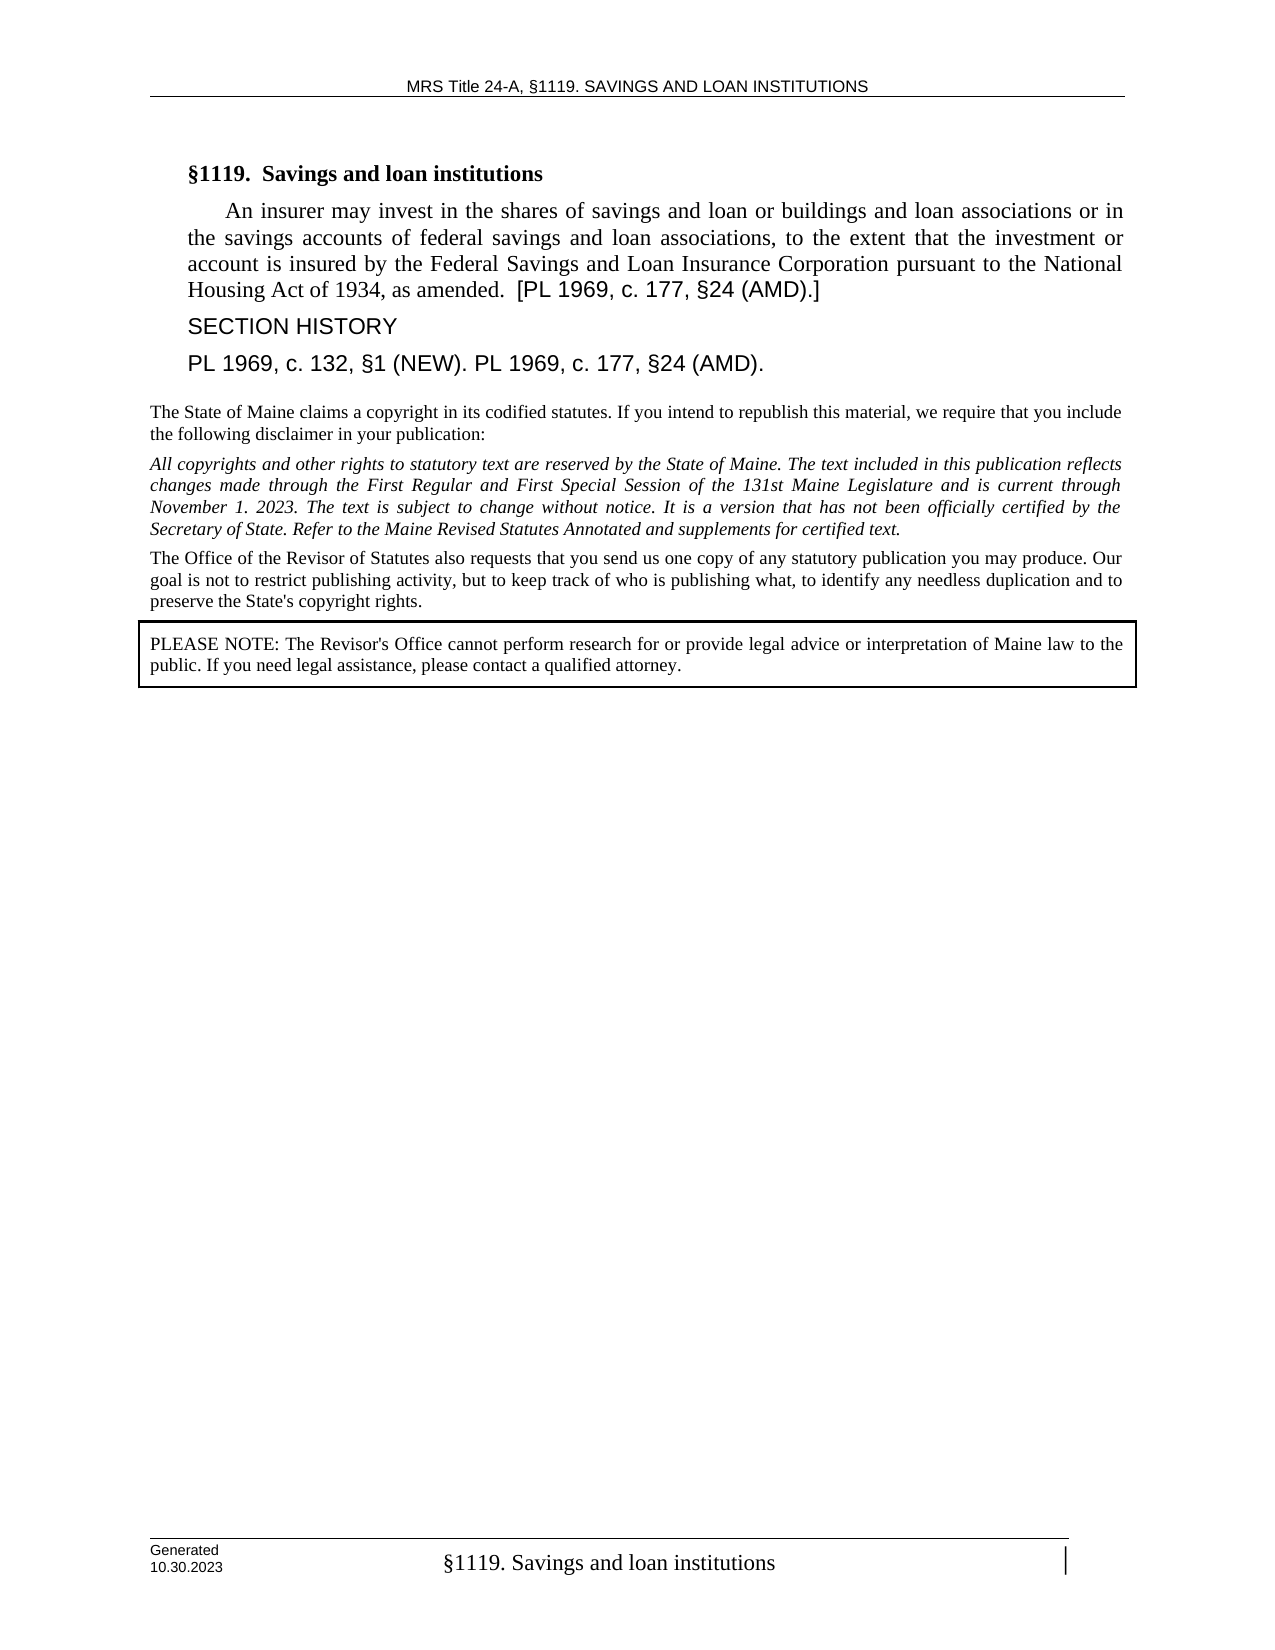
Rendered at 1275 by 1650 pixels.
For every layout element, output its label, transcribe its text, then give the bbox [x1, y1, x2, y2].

text §1119. Savings and loan institutions [187, 160, 1125, 187]
text An insurer may invest in the shares of savings and loan or buildings and loan associations or in the savings accounts of federal savings and loan associations, to the extent that the investment or account is insured by the Federal Savings and Loan Insurance Corporation pursuant to the National Housing Act of 1934, as amended. [PL 1969, c. 177, §24 (AMD).] [187, 197, 1125, 303]
text PLEASE NOTE: The Revisor's Office cannot perform research for or provide legal advice or interpretation of Maine law to the public. If you need legal assistance, please contact a qualified attorney. [140, 623, 1135, 686]
text The Office of the Revisor of Statutes also requests that you send us one copy of any statutory publication you may produce. Our goal is not to restrict publishing activity, but to keep track of who is publishing what, to identify any needless duplication and to preserve the State's copyright rights. [150, 547, 1125, 612]
text SECTION HISTORY [187, 313, 1125, 339]
text PL 1969, c. 132, §1 (NEW). PL 1969, c. 177, §24 (AMD). [187, 350, 1125, 376]
text The State of Maine claims a copyright in its codified statutes. If you intend to republish this material, we require that you include the following disclaimer in your publication: [150, 401, 1125, 444]
text All copyrights and other rights to statutory text are reserved by the State of Maine. The text included in this publication reflects changes made through the First Regular and First Special Session of the 131st Maine Legislature and is current through November 1. 2023 . The text is subject to change without notice. It is a version that has not been officially certified by the Secretary of State. Refer to the Maine Revised Statutes Annotated and supplements for certified text. [150, 453, 1125, 539]
